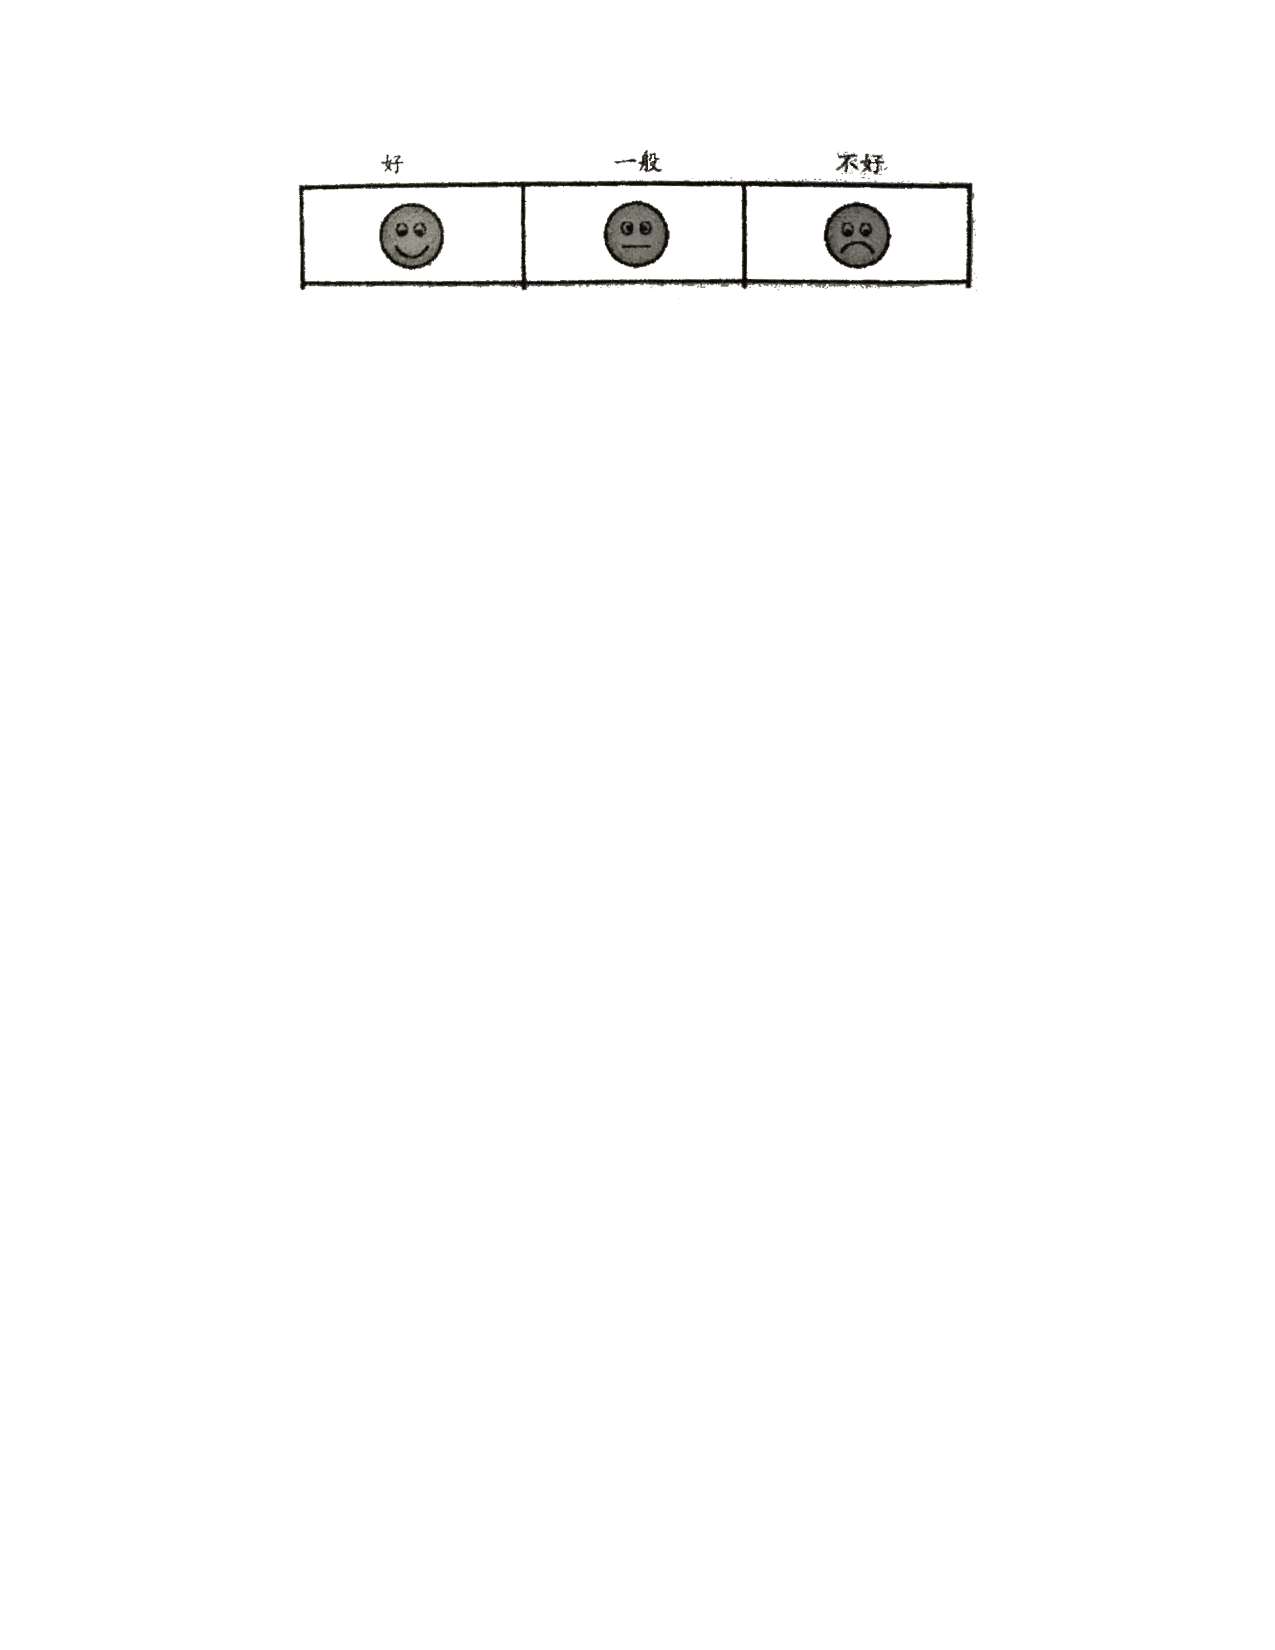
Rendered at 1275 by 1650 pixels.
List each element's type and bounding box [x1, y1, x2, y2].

picture [297, 150, 978, 299]
